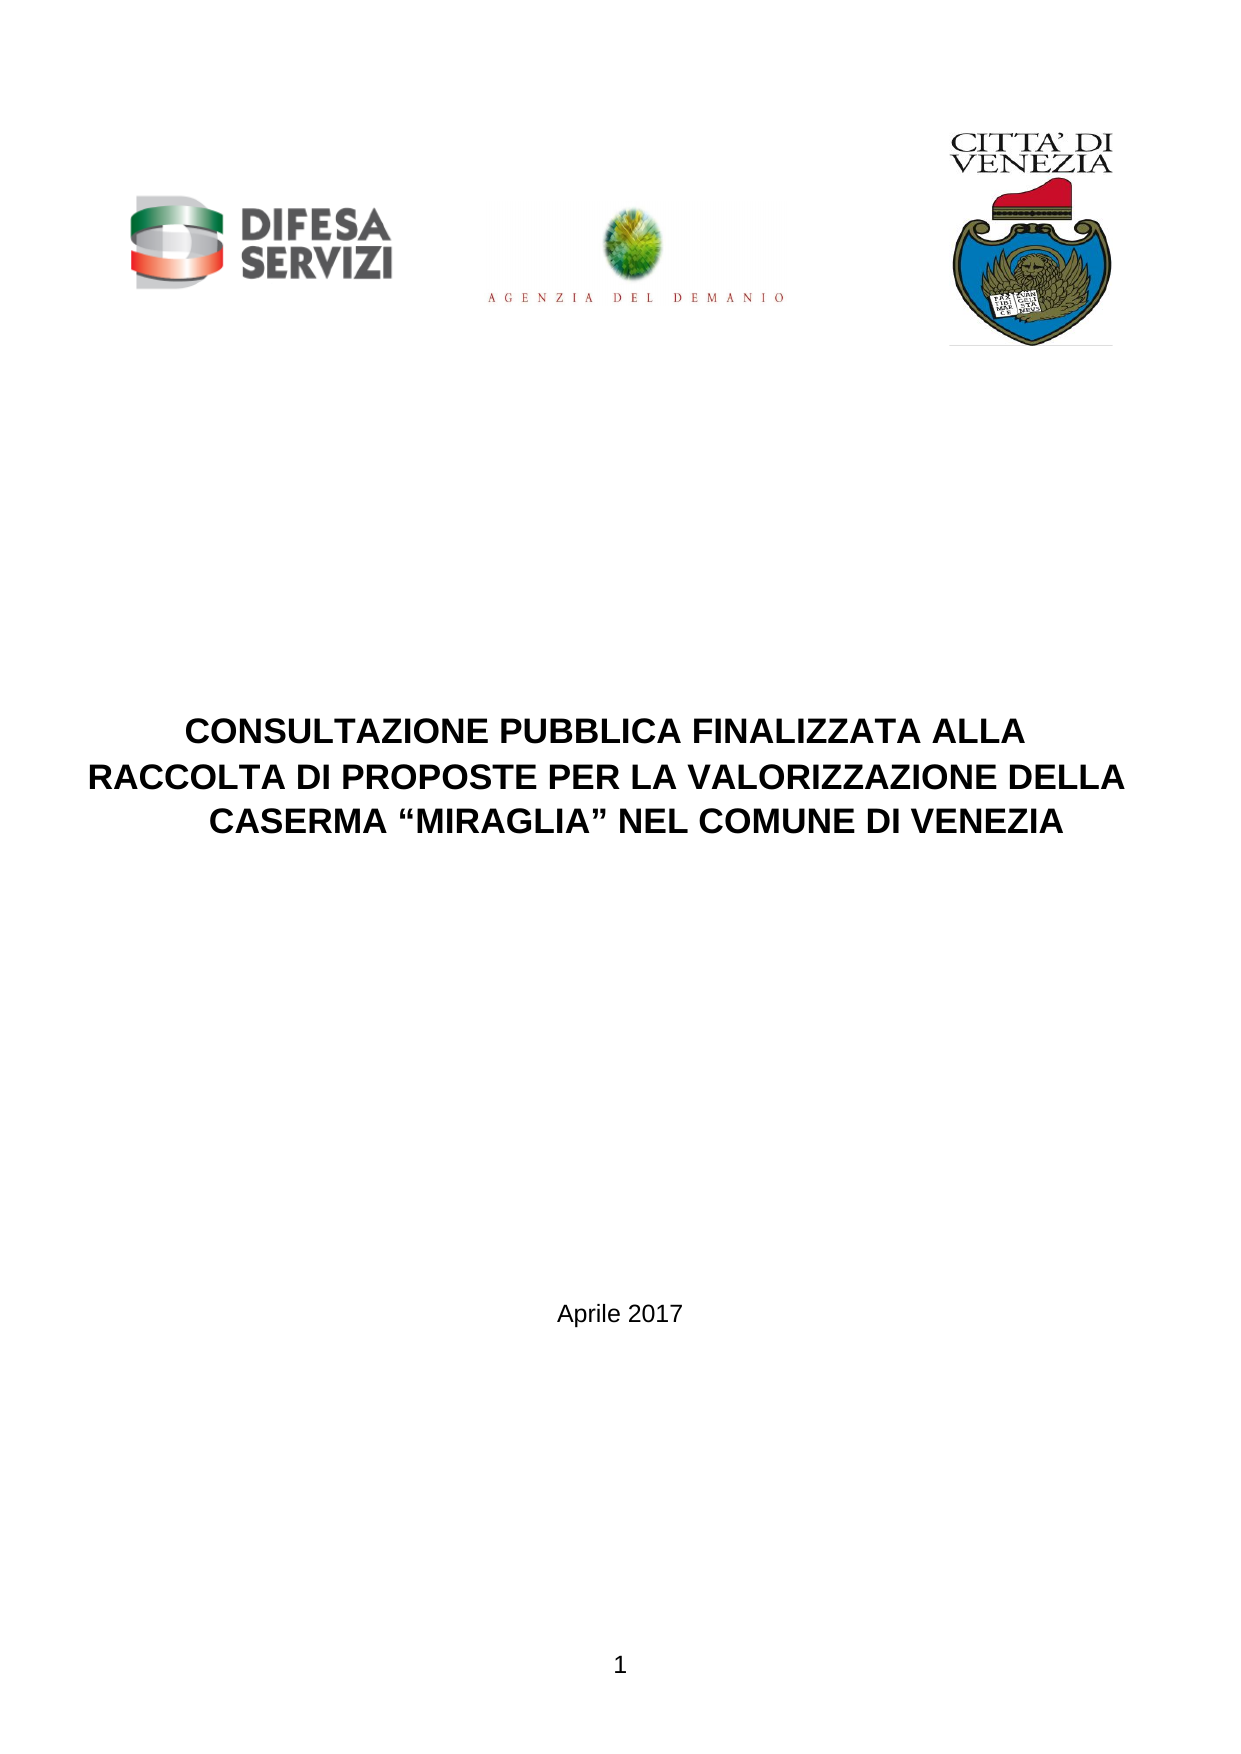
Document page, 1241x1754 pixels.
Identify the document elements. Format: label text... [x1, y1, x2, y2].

text CONSULTAZIONE PUBBLICA FINALIZZATA ALLA [59, 710, 1152, 751]
text RACCOLTA DI PROPOSTE PER LA VALORIZZAZIONE DELLA CASERMA “MIRAGLIA” NEL COMUNE DI VENEZIA [62, 756, 1152, 841]
picture [125, 184, 400, 304]
picture [484, 201, 787, 306]
picture [949, 132, 1113, 346]
text Aprile 2017 [118, 1299, 1122, 1328]
